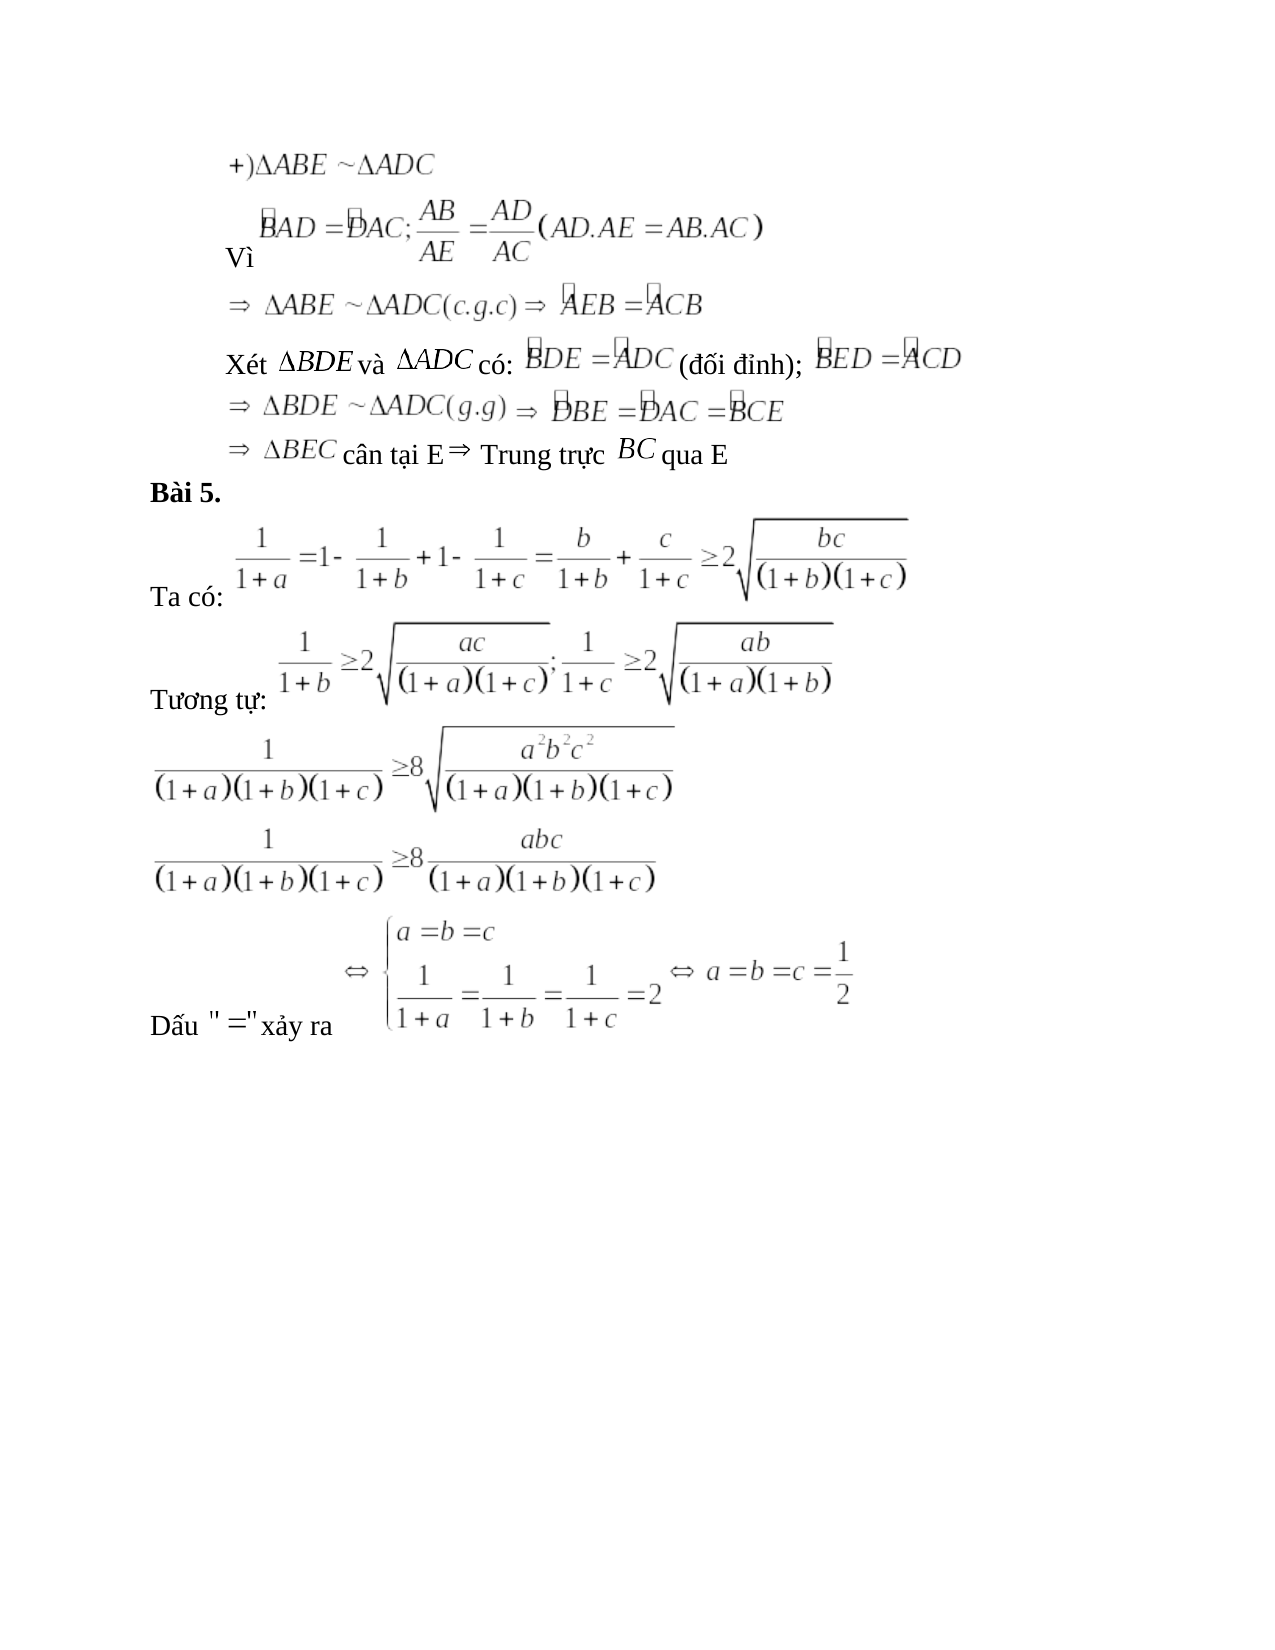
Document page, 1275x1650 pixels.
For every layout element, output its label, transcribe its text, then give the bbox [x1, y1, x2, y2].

list Tương tự: [150, 617, 1125, 716]
list Bài 5. [150, 475, 1125, 509]
list Dấu xảy ra [150, 912, 1125, 1041]
list Vì [225, 192, 1125, 274]
list cân tại ETrung trực qua E [225, 433, 1125, 470]
list Ta có: [150, 514, 1125, 612]
list Xét và có: (đối đỉnh); [225, 332, 1125, 381]
